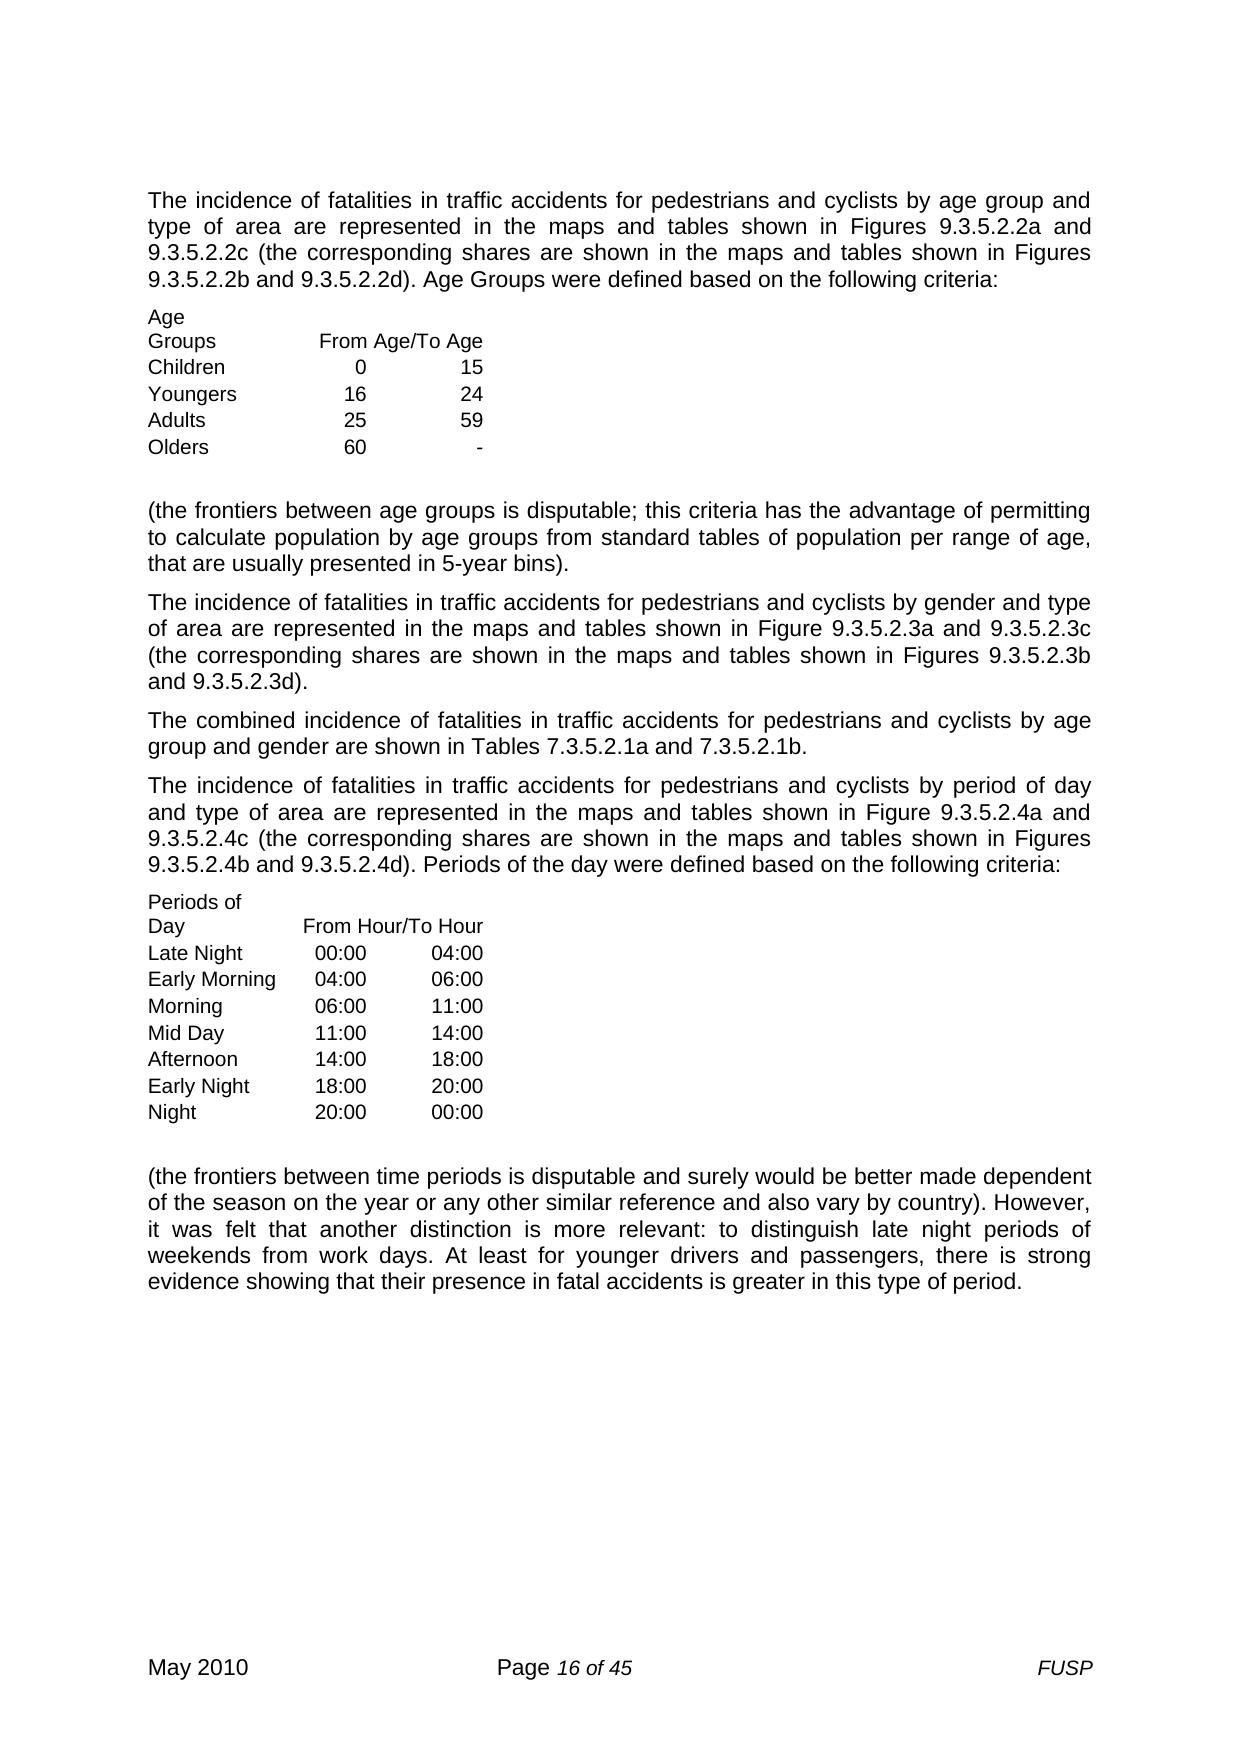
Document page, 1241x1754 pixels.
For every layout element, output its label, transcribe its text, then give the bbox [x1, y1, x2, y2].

table_cell 16 [257, 379, 374, 406]
table_cell 00:00 [374, 1098, 490, 1124]
text The incidence of fatalities in traffic accidents for pedestrians and cyclists by age group and type of area are represented in the maps and tables shown in Figures 9.3.5.2.2a and 9.3.5.2.2c (the corresponding shares are shown in the maps and tables shown in Figures 9.3.5.2.2b and 9.3.5.2.2d). Age Groups were defined based on the following criteria: [148, 187, 1092, 292]
table_cell 11:00 [374, 991, 490, 1018]
table_cell - [374, 432, 490, 459]
table_cell 14:00 [374, 1018, 490, 1044]
table_header Age Groups [140, 305, 257, 352]
text (the frontiers between time periods is disputable and surely would be better made dependent of the season on the year or any other similar reference and also vary by country). However, it was felt that another distinction is more relevant: to distinguish late night periods of weekends from work days. At least for younger drivers and passengers, there is strong evidence showing that their presence in fatal accidents is greater in this type of period. [148, 1163, 1092, 1294]
text (the frontiers between age groups is disputable; this criteria has the advantage of permitting to calculate population by age groups from standard tables of population per range of age, that are usually presented in 5-year bins). [148, 497, 1092, 577]
table_cell 25 [257, 406, 374, 432]
table_cell Afternoon [140, 1044, 304, 1071]
table_cell 04:00 [374, 938, 490, 964]
table_cell 00:00 [305, 938, 374, 964]
table_cell Early Night [140, 1071, 304, 1097]
table_cell 18:00 [305, 1071, 374, 1097]
table_cell 59 [374, 406, 490, 432]
table_cell Late Night [140, 938, 304, 964]
table_cell 06:00 [305, 991, 374, 1018]
table_cell Early Morning [140, 965, 304, 991]
table_cell Children [140, 353, 257, 379]
table_cell 60 [257, 432, 374, 459]
table_cell 0 [257, 353, 374, 379]
text The incidence of fatalities in traffic accidents for pedestrians and cyclists by gender and type of area are represented in the maps and tables shown in Figure 9.3.5.2.3a and 9.3.5.2.3c (the corresponding shares are shown in the maps and tables shown in Figures 9.3.5.2.3b and 9.3.5.2.3d). [148, 589, 1092, 694]
table_header From Age/To Age [257, 305, 490, 352]
table_cell 20:00 [305, 1098, 374, 1124]
table_cell 14:00 [305, 1044, 374, 1071]
table_cell Youngers [140, 379, 257, 406]
text The incidence of fatalities in traffic accidents for pedestrians and cyclists by period of day and type of area are represented in the maps and tables shown in Figure 9.3.5.2.4a and 9.3.5.2.4c (the corresponding shares are shown in the maps and tables shown in Figures 9.3.5.2.4b and 9.3.5.2.4d). Periods of the day were defined based on the following criteria: [148, 772, 1092, 878]
table_cell 11:00 [305, 1018, 374, 1044]
table_cell Olders [140, 432, 257, 459]
table_cell Adults [140, 406, 257, 432]
table_cell Night [140, 1098, 304, 1124]
table_cell 06:00 [374, 965, 490, 991]
table_cell 04:00 [305, 965, 374, 991]
table_header From Hour/To Hour [257, 890, 490, 938]
table_cell 24 [374, 379, 490, 406]
table_cell Mid Day [140, 1018, 304, 1044]
table_cell 15 [374, 353, 490, 379]
text The combined incidence of fatalities in traffic accidents for pedestrians and cyclists by age group and gender are shown in Tables 7.3.5.2.1a and 7.3.5.2.1b. [148, 707, 1092, 760]
table_cell 18:00 [374, 1044, 490, 1071]
table_header Periods of Day [140, 890, 257, 938]
table_cell 20:00 [374, 1071, 490, 1097]
table_cell Morning [140, 991, 304, 1018]
